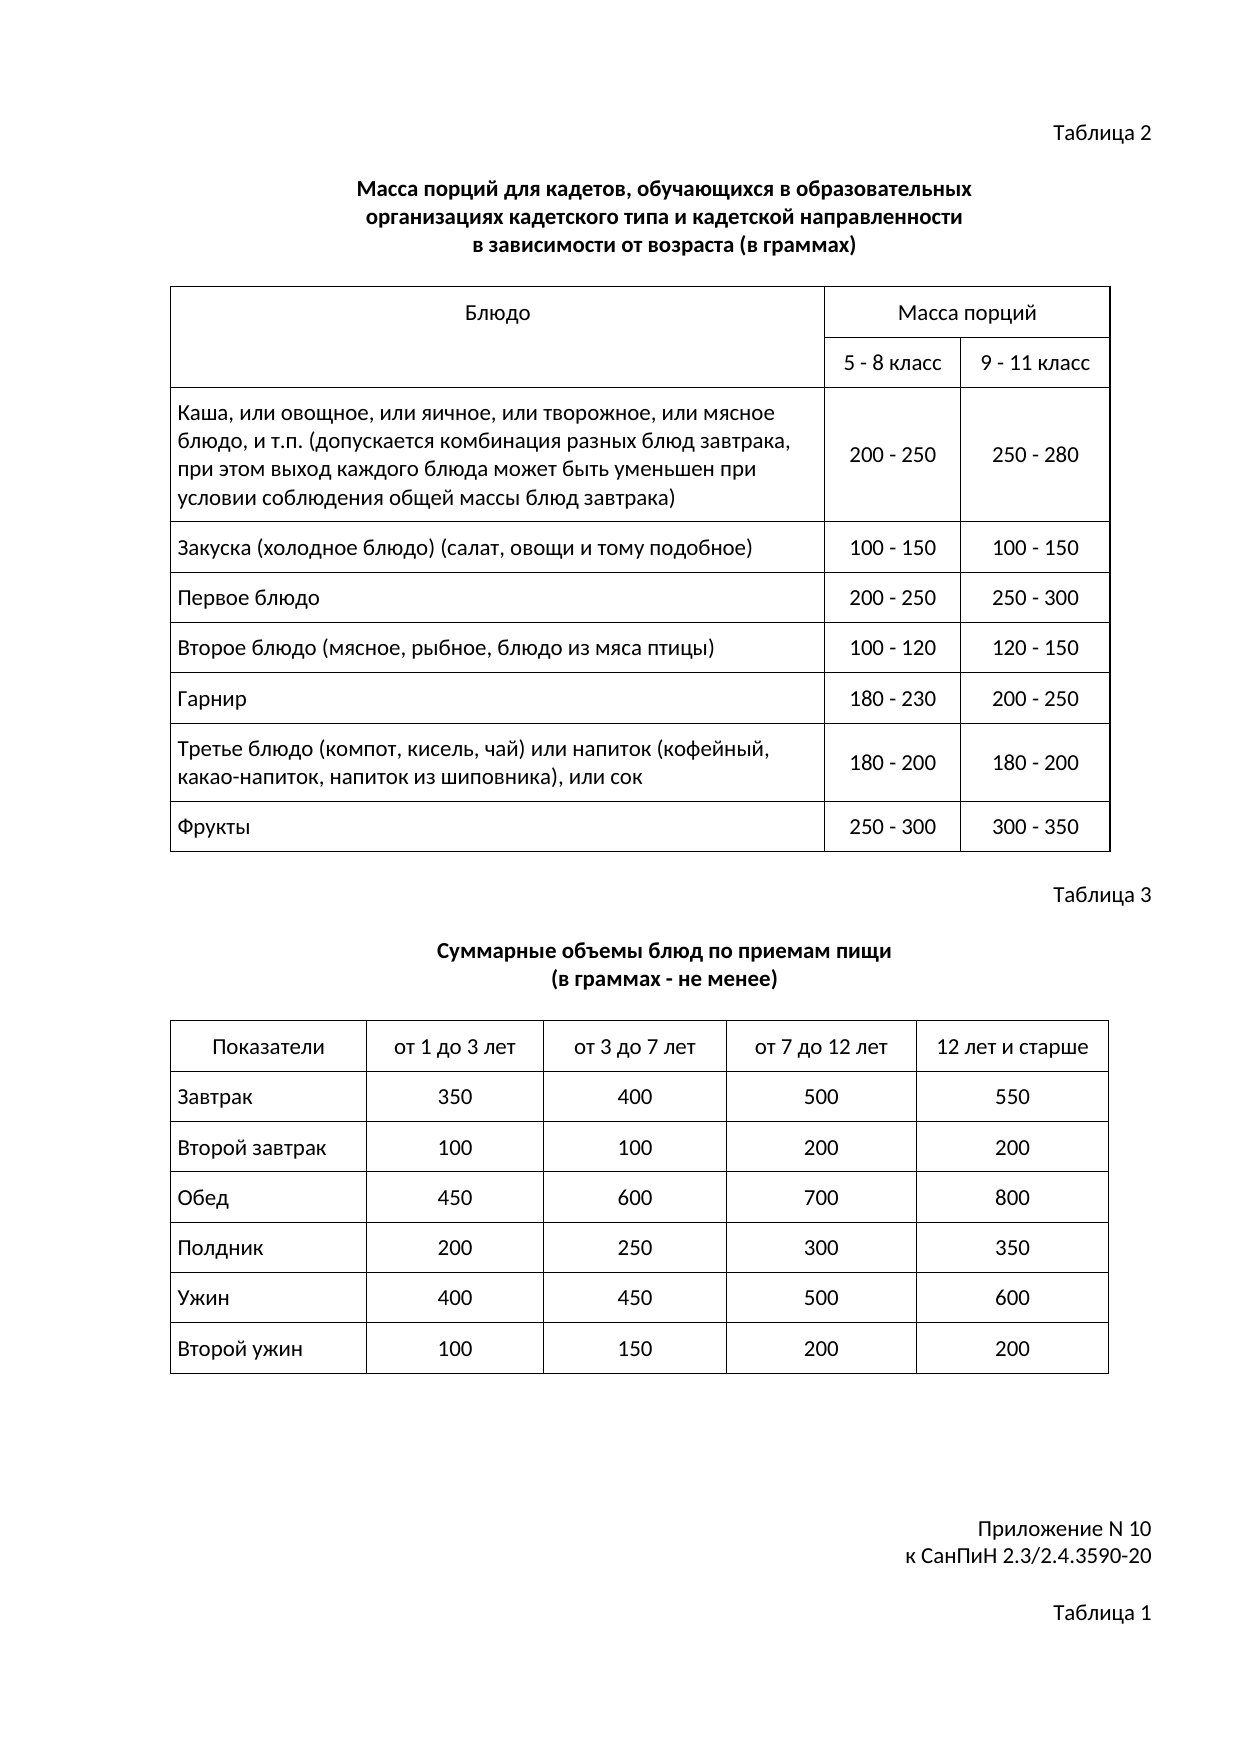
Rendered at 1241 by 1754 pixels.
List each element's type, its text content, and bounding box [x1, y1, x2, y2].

table_cell 120 - 150 [961, 623, 1109, 672]
table_cell 200 [727, 1323, 916, 1372]
table_header Показатели [171, 1021, 366, 1071]
table_cell Завтрак [171, 1072, 366, 1121]
table_cell 250 [544, 1223, 726, 1272]
table_cell Обед [171, 1172, 366, 1222]
table_cell 180 - 200 [961, 724, 1109, 801]
table_cell 200 - 250 [825, 388, 960, 521]
table_cell 200 [917, 1323, 1108, 1372]
table_header от 1 до 3 лет [367, 1021, 543, 1071]
table_cell 200 - 250 [961, 673, 1109, 722]
table_cell Ужин [171, 1273, 366, 1322]
title организациях кадетского типа и кадетской направленности [177, 202, 1152, 230]
table_cell 9 - 11 класс [961, 338, 1109, 387]
table_cell 100 [367, 1122, 543, 1171]
text Таблица 2 [177, 118, 1152, 146]
table_cell 100 [367, 1323, 543, 1372]
table_cell Третье блюдо (компот, кисель, чай) или напиток (кофейный, какао-напиток, напиток из шиповника), или сок [171, 724, 824, 801]
table_cell 700 [727, 1172, 916, 1222]
table_header Масса порций [825, 287, 1109, 337]
table_cell 5 - 8 класс [825, 338, 960, 387]
table_cell Закуска (холодное блюдо) (салат, овощи и тому подобное) [171, 522, 824, 572]
table_cell 100 - 150 [961, 522, 1109, 572]
table_cell 200 [367, 1223, 543, 1272]
table_cell 600 [544, 1172, 726, 1222]
table_cell Второй завтрак [171, 1122, 366, 1171]
table_header Блюдо [171, 287, 824, 387]
title Масса порций для кадетов, обучающихся в образовательных [177, 174, 1152, 202]
table_cell 180 - 200 [825, 724, 960, 801]
table_cell 250 - 280 [961, 388, 1109, 521]
table_cell 250 - 300 [825, 802, 960, 851]
table_cell 350 [367, 1072, 543, 1121]
table_cell 400 [367, 1273, 543, 1322]
table_cell 500 [727, 1072, 916, 1121]
table_cell 300 - 350 [961, 802, 1109, 851]
text Таблица 1 [177, 1598, 1152, 1626]
text к СанПиН 2.3/2.4.3590-20 [177, 1542, 1152, 1570]
table_cell 150 [544, 1323, 726, 1372]
table_cell Второе блюдо (мясное, рыбное, блюдо из мяса птицы) [171, 623, 824, 672]
text Приложение N 10 [177, 1514, 1152, 1542]
table_cell 350 [917, 1223, 1108, 1272]
table_header от 3 до 7 лет [544, 1021, 726, 1071]
table_cell 100 [544, 1122, 726, 1171]
table_cell 400 [544, 1072, 726, 1121]
table_cell 180 - 230 [825, 673, 960, 722]
table_cell Полдник [171, 1223, 366, 1272]
table_cell Гарнир [171, 673, 824, 722]
table_header 12 лет и старше [917, 1021, 1108, 1071]
table_cell 300 [727, 1223, 916, 1272]
table_cell Каша, или овощное, или яичное, или творожное, или мясное блюдо, и т.п. (допускается комбинация разных блюд завтрака, при этом выход каждого блюда может быть уменьшен при условии соблюдения общей массы блюд завтрака) [171, 388, 824, 521]
table_cell Второй ужин [171, 1323, 366, 1372]
table_cell 450 [544, 1273, 726, 1322]
text Таблица 3 [177, 880, 1152, 908]
title (в граммах - не менее) [177, 964, 1152, 992]
table_cell Фрукты [171, 802, 824, 851]
table_cell 800 [917, 1172, 1108, 1222]
table_cell 200 - 250 [825, 573, 960, 622]
table_cell 500 [727, 1273, 916, 1322]
table_cell 100 - 150 [825, 522, 960, 572]
title в зависимости от возраста (в граммах) [177, 230, 1152, 258]
table_cell 450 [367, 1172, 543, 1222]
title Суммарные объемы блюд по приемам пищи [177, 936, 1152, 964]
table_cell 550 [917, 1072, 1108, 1121]
table_cell 600 [917, 1273, 1108, 1322]
table_cell 100 - 120 [825, 623, 960, 672]
table_cell 200 [727, 1122, 916, 1171]
table_cell 250 - 300 [961, 573, 1109, 622]
table_cell Первое блюдо [171, 573, 824, 622]
table_header от 7 до 12 лет [727, 1021, 916, 1071]
table_cell 200 [917, 1122, 1108, 1171]
